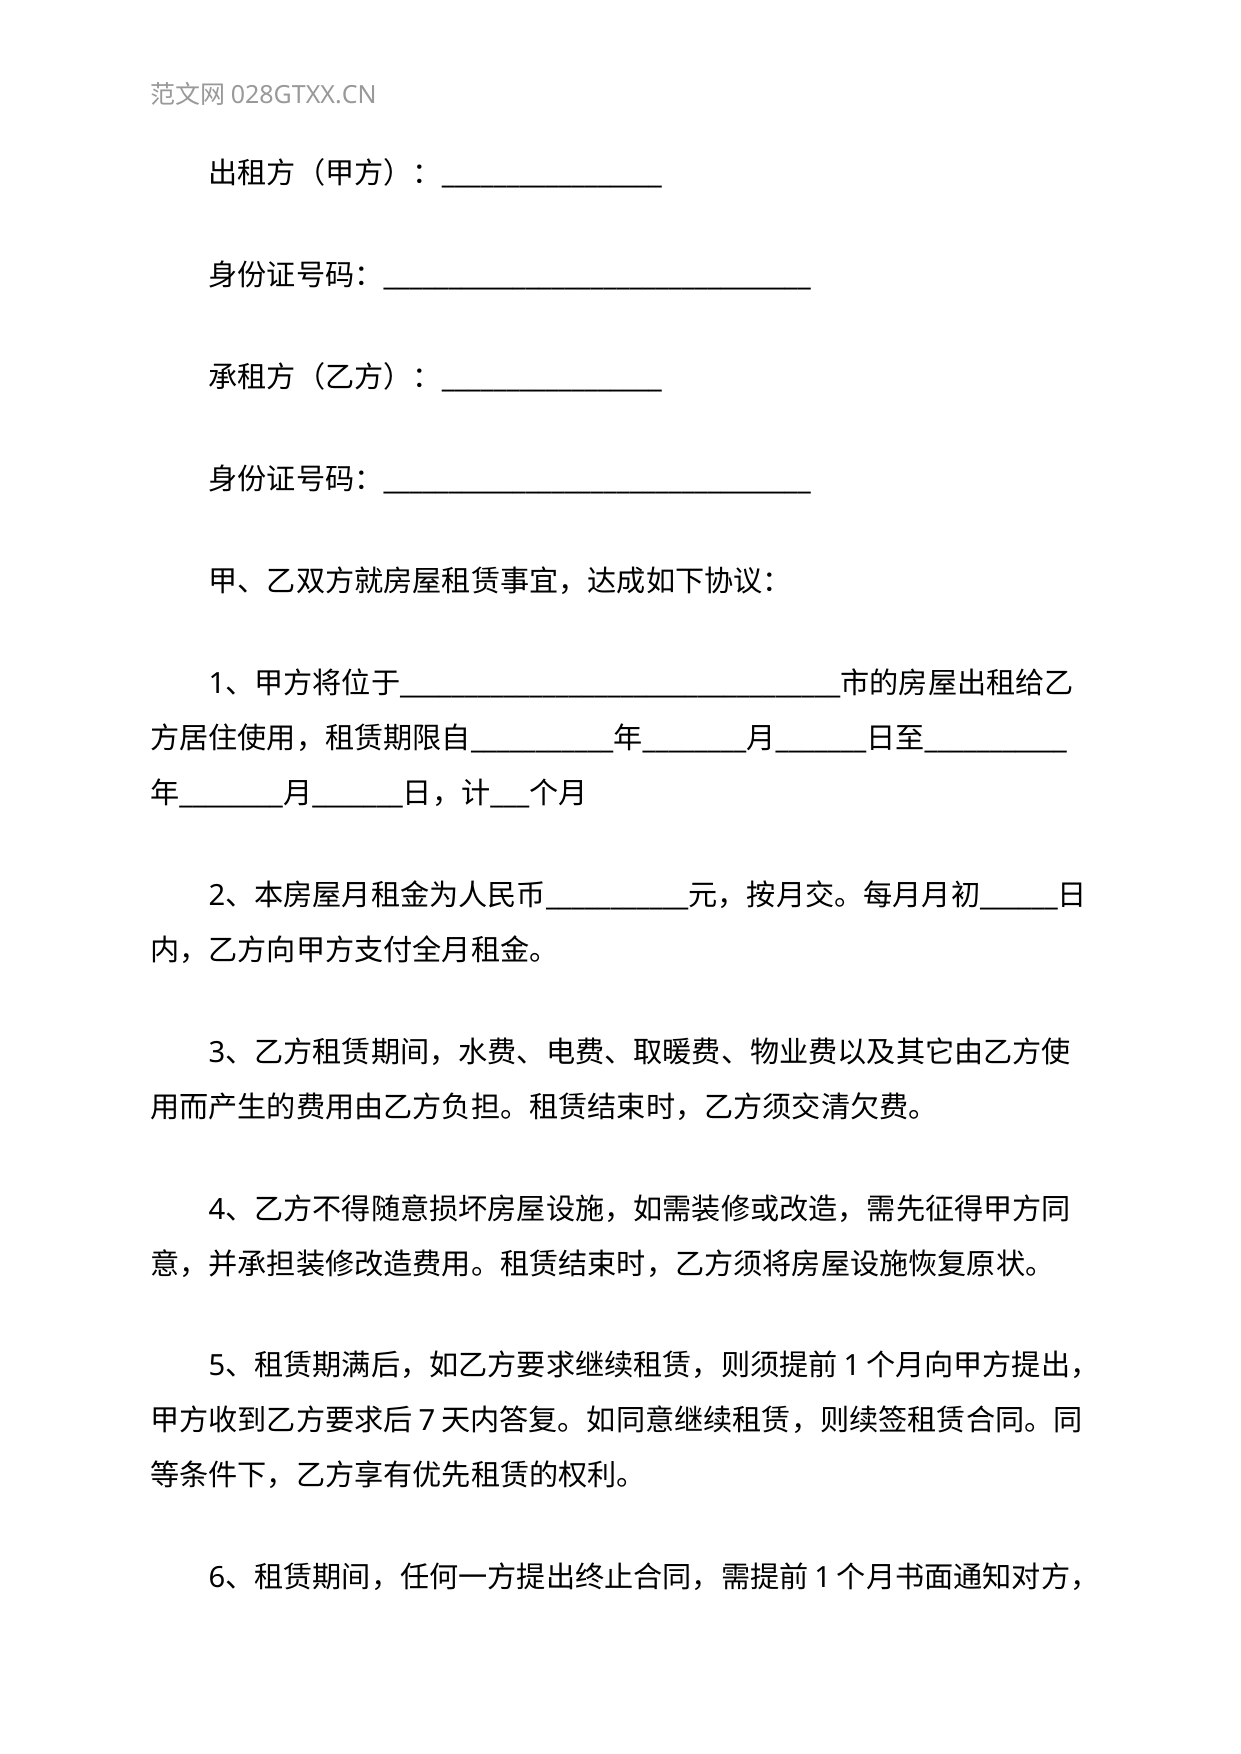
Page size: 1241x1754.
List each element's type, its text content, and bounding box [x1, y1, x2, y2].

text 身份证号码：_________________________________ [150, 456, 1090, 498]
text 5、租赁期满后，如乙方要求继续租赁，则须提前1个月向甲方提出，甲方收到乙方要求后7天内答复。如同意继续租赁，则续签租赁合同。同等条件下，乙方享有优先租赁的权利。 [150, 1342, 1090, 1494]
text 2、本房屋月租金为人民币___________元，按月交。每月月初______日内，乙方向甲方支付全月租金。 [150, 872, 1090, 969]
text 1、甲方将位于__________________________________市的房屋出租给乙方居住使用，租赁期限自___________年________月_______日至___________年________月_______日，计___个月 [150, 660, 1090, 812]
text 甲、乙双方就房屋租赁事宜，达成如下协议： [150, 558, 1090, 600]
text 身份证号码：_________________________________ [150, 252, 1090, 294]
text 承租方（乙方）：_________________ [150, 354, 1090, 396]
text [150, 1554, 1090, 1596]
text 4、乙方不得随意损坏房屋设施，如需装修或改造，需先征得甲方同意，并承担装修改造费用。租赁结束时，乙方须将房屋设施恢复原状。 [150, 1185, 1090, 1282]
text 3、乙方租赁期间，水费、电费、取暖费、物业费以及其它由乙方使用而产生的费用由乙方负担。租赁结束时，乙方须交清欠费。 [150, 1028, 1090, 1126]
text 出租方（甲方）：_________________ [150, 150, 1090, 192]
